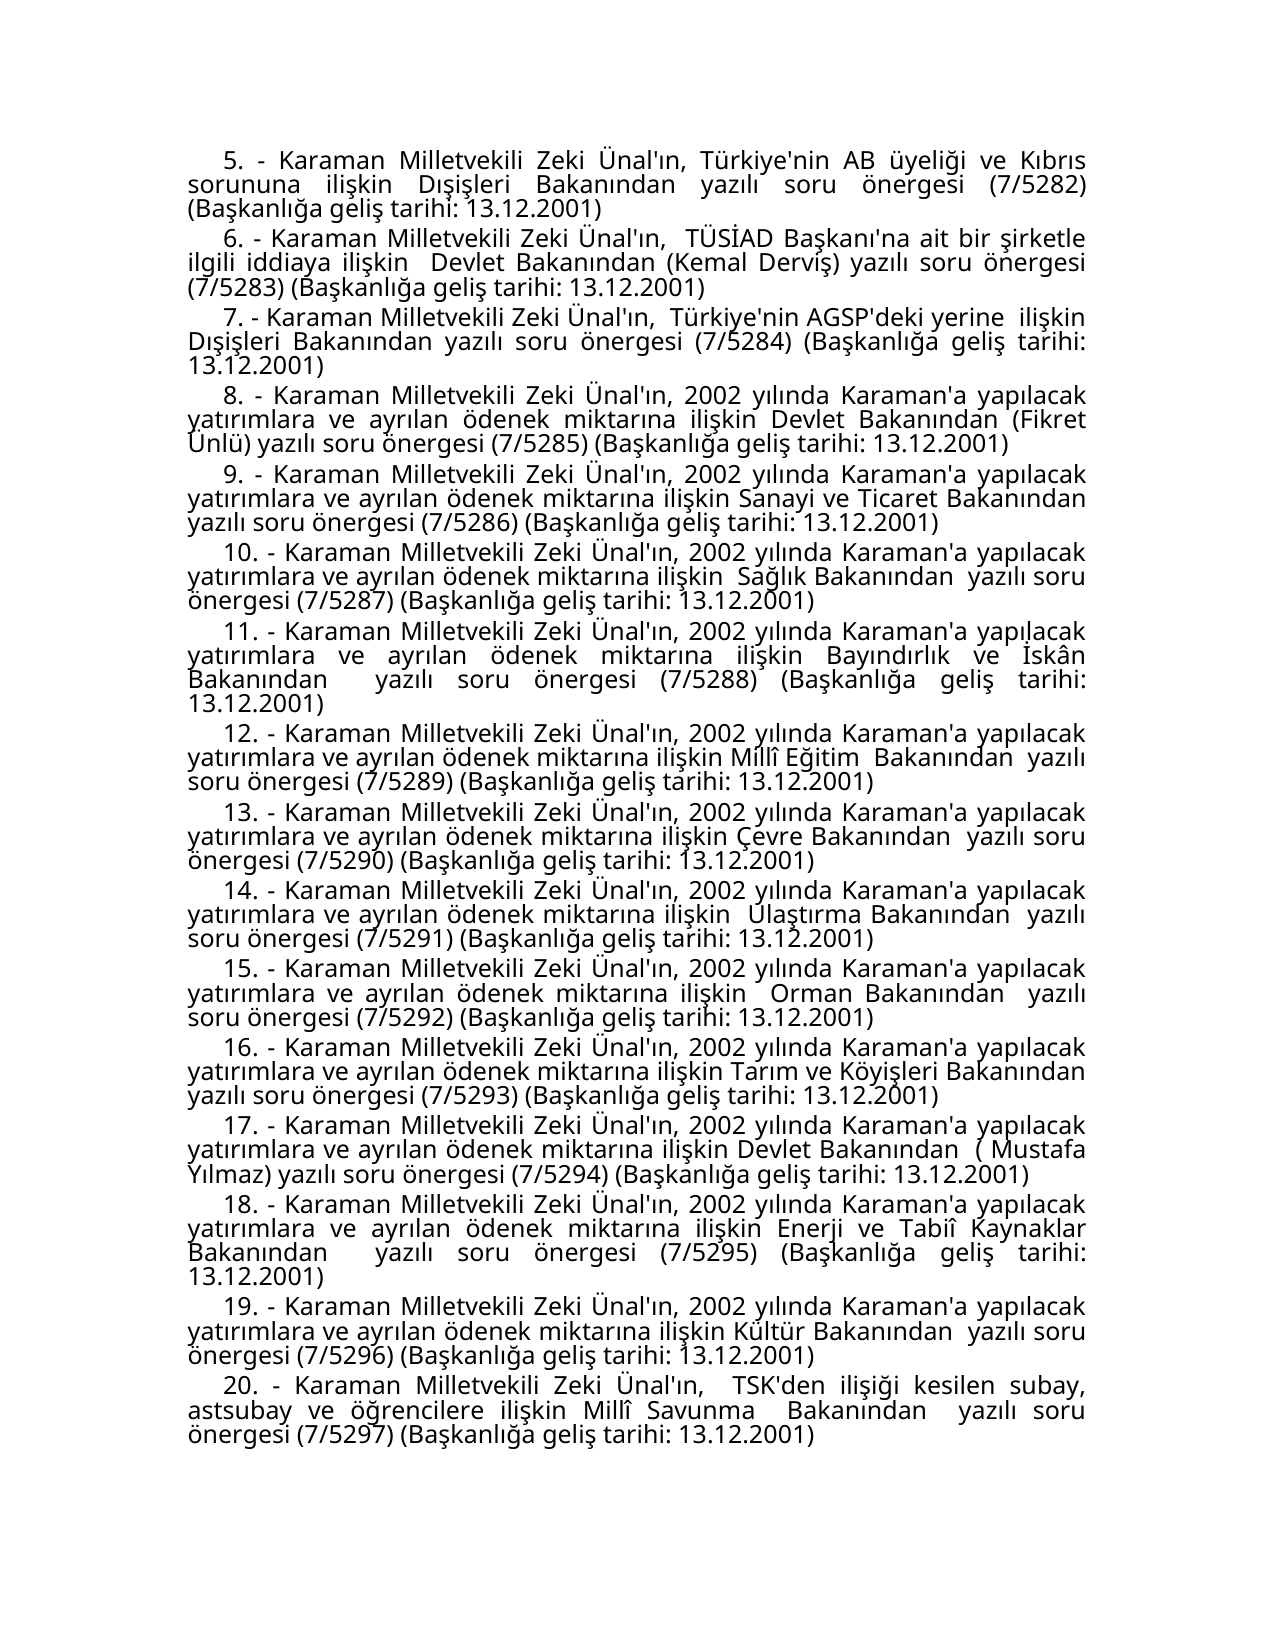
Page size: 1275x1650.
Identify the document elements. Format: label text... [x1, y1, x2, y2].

text 10. - Karaman Milletvekili Zeki Ünal'ın, 2002 yılında Karaman'a yapılacak yatırımlara ve ayrılan ödenek miktarına ilişkin Sağlık Bakanından yazılı soru önergesi (7/5287) (Başkanlığa geliş tarihi: 13.12.2001) [187, 542, 1087, 615]
text 17. - Karaman Milletvekili Zeki Ünal'ın, 2002 yılında Karaman'a yapılacak yatırımlara ve ayrılan ödenek miktarına ilişkin Devlet Bakanından ( Mustafa Yılmaz) yazılı soru önergesi (7/5294) (Başkanlığa geliş tarihi: 13.12.2001) [187, 1115, 1087, 1188]
text 14. - Karaman Milletvekili Zeki Ünal'ın, 2002 yılında Karaman'a yapılacak yatırımlara ve ayrılan ödenek miktarına ilişkin Ulaştırma Bakanından yazılı soru önergesi (7/5291) (Başkanlığa geliş tarihi: 13.12.2001) [187, 880, 1087, 953]
text 20. - Karaman Milletvekili Zeki Ünal'ın, TSK'den ilişiği kesilen subay, astsubay ve öğrencilere ilişkin Millî Savunma Bakanından yazılı soru önergesi (7/5297) (Başkanlığa geliş tarihi: 13.12.2001) [187, 1375, 1087, 1449]
text 6. - Karaman Milletvekili Zeki Ünal'ın, TÜSİAD Başkanı'na ait bir şirketle ilgili iddiaya ilişkin Devlet Bakanından (Kemal Derviş) yazılı soru önergesi (7/5283) (Başkanlığa geliş tarihi: 13.12.2001) [187, 228, 1087, 301]
text 16. - Karaman Milletvekili Zeki Ünal'ın, 2002 yılında Karaman'a yapılacak yatırımlara ve ayrılan ödenek miktarına ilişkin Tarım ve Köyişleri Bakanından yazılı soru önergesi (7/5293) (Başkanlığa geliş tarihi: 13.12.2001) [187, 1037, 1087, 1109]
text 12. - Karaman Milletvekili Zeki Ünal'ın, 2002 yılında Karaman'a yapılacak yatırımlara ve ayrılan ödenek miktarına ilişkin Millî Eğitim Bakanından yazılı soru önergesi (7/5289) (Başkanlığa geliş tarihi: 13.12.2001) [187, 723, 1087, 796]
text 13. - Karaman Milletvekili Zeki Ünal'ın, 2002 yılında Karaman'a yapılacak yatırımlara ve ayrılan ödenek miktarına ilişkin Çevre Bakanından yazılı soru önergesi (7/5290) (Başkanlığa geliş tarihi: 13.12.2001) [187, 802, 1087, 874]
text 15. - Karaman Milletvekili Zeki Ünal'ın, 2002 yılında Karaman'a yapılacak yatırımlara ve ayrılan ödenek miktarına ilişkin Orman Bakanından yazılı soru önergesi (7/5292) (Başkanlığa geliş tarihi: 13.12.2001) [187, 958, 1087, 1031]
text 18. - Karaman Milletvekili Zeki Ünal'ın, 2002 yılında Karaman'a yapılacak yatırımlara ve ayrılan ödenek miktarına ilişkin Enerji ve Tabiî Kaynaklar Bakanından yazılı soru önergesi (7/5295) (Başkanlığa geliş tarihi: 13.12.2001) [187, 1194, 1087, 1291]
text 9. - Karaman Milletvekili Zeki Ünal'ın, 2002 yılında Karaman'a yapılacak yatırımlara ve ayrılan ödenek miktarına ilişkin Sanayi ve Ticaret Bakanından yazılı soru önergesi (7/5286) (Başkanlığa geliş tarihi: 13.12.2001) [187, 464, 1087, 536]
text 19. - Karaman Milletvekili Zeki Ünal'ın, 2002 yılında Karaman'a yapılacak yatırımlara ve ayrılan ödenek miktarına ilişkin Kültür Bakanından yazılı soru önergesi (7/5296) (Başkanlığa geliş tarihi: 13.12.2001) [187, 1296, 1087, 1369]
text 8. - Karaman Milletvekili Zeki Ünal'ın, 2002 yılında Karaman'a yapılacak yatırımlara ve ayrılan ödenek miktarına ilişkin Devlet Bakanından (Fikret Ünlü) yazılı soru önergesi (7/5285) (Başkanlığa geliş tarihi: 13.12.2001) [187, 385, 1087, 458]
text 11. - Karaman Milletvekili Zeki Ünal'ın, 2002 yılında Karaman'a yapılacak yatırımlara ve ayrılan ödenek miktarına ilişkin Bayındırlık ve İskân Bakanından yazılı soru önergesi (7/5288) (Başkanlığa geliş tarihi: 13.12.2001) [187, 621, 1087, 717]
text 5. - Karaman Milletvekili Zeki Ünal'ın, Türkiye'nin AB üyeliği ve Kıbrıs sorununa ilişkin Dışişleri Bakanından yazılı soru önergesi (7/5282) (Başkanlığa geliş tarihi: 13.12.2001) [187, 150, 1087, 222]
text 7. - Karaman Milletvekili Zeki Ünal'ın, Türkiye'nin AGSP'deki yerine ilişkin Dışişleri Bakanından yazılı soru önergesi (7/5284) (Başkanlığa geliş tarihi: 13.12.2001) [187, 307, 1087, 379]
